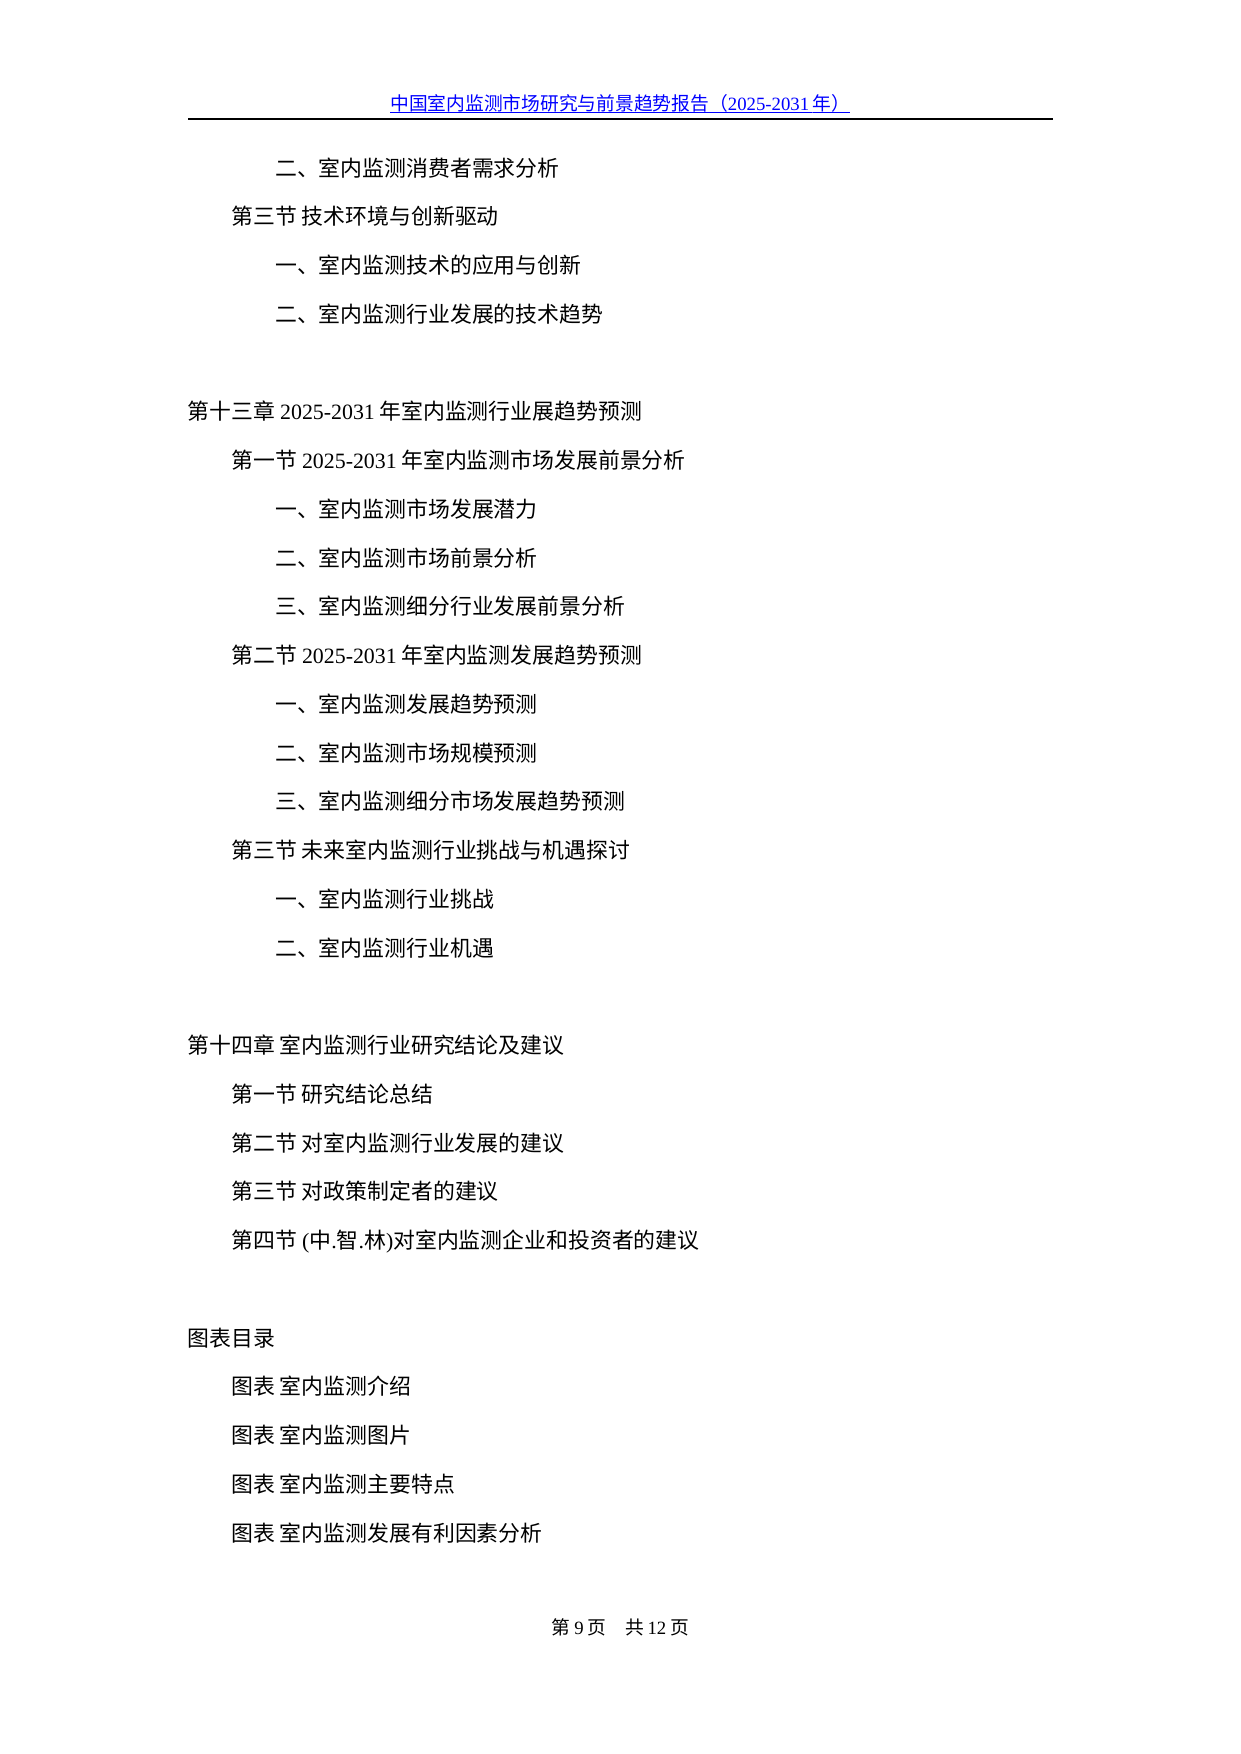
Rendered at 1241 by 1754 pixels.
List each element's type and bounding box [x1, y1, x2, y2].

text [187, 150, 1053, 1548]
